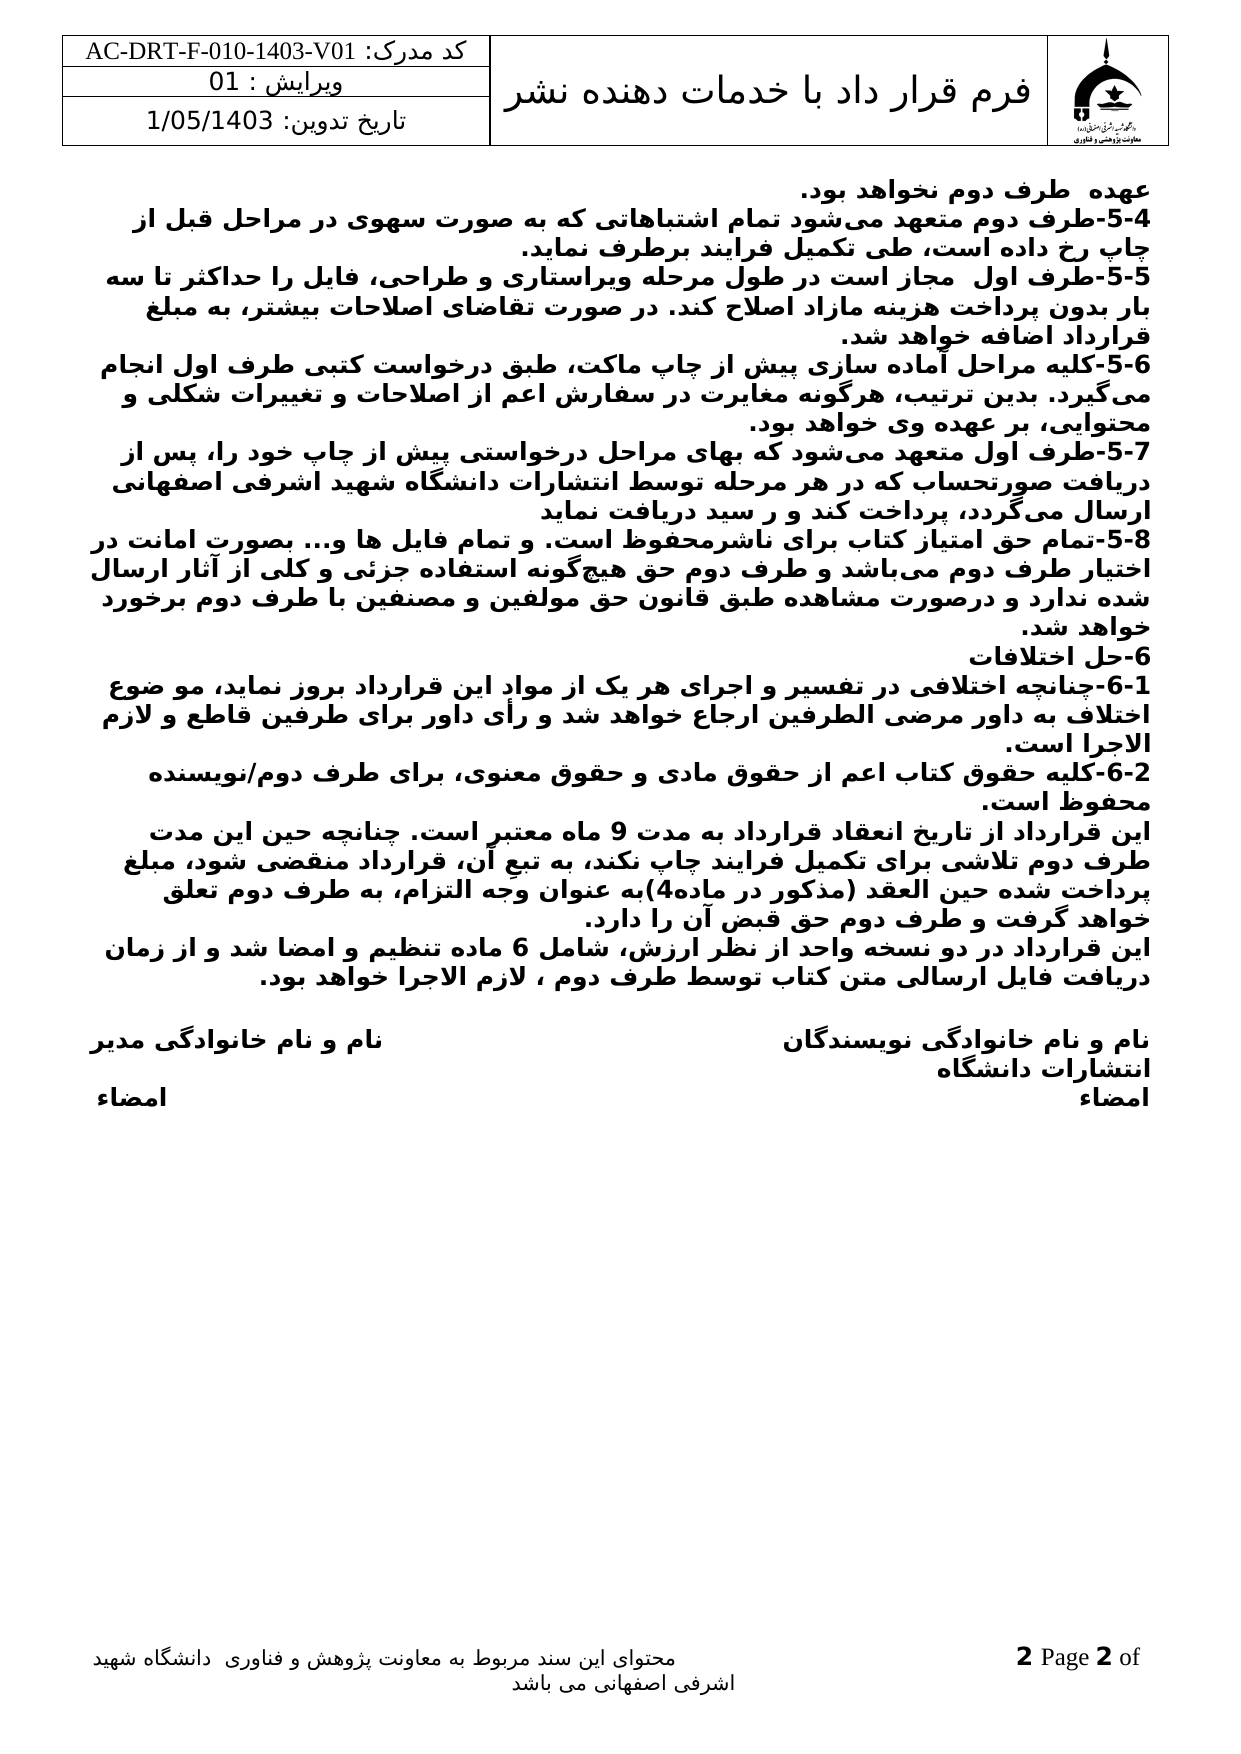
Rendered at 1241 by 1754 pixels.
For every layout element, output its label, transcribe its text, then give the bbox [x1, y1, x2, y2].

text 6-حل اختلافات 6-1-چنانچه اختلافی در تفسیر و اجرای هر يک از مواد اين قرارداد بروز نمايد، مو ضوع اختلاف به داور مرضی الطرفین ارجاع خواهد شد و رأی داور برای طرفین قاطع و لازم الاجرا است. 6-2-کلیه حقوق کتاب اعم از حقوق مادی و حقوق معنوی، برای طرف دوم/نویسنده محفوظ است. اين قرارداد از تاريخ انعقاد قرارداد به مدت 9 ماه معتبر است. چنانچه حین اين مدت طرف دوم تلاشی برای تکمیل فرايند چاپ نکند، به تبعِ آن، قرارداد منقضی شود، مبلغ پرداخت شده حین العقد (مذکور در ماده4)به عنوان وجه التزام، به طرف دوم تعلق خواهد گرفت و طرف دوم حق قبض آن را دارد. اين قرارداد در دو نسخه واحد از نظر ارزش، شامل 6 ماده تنظیم و امضا شد و از زمان دريافت فايل ارسالی متن کتاب توسط طرف دوم ، لازم الاجرا خواهد بود. [89, 642, 1152, 992]
text امضاء امضاء [89, 1083, 1152, 1113]
picture [1072, 36, 1144, 146]
text 5-7-طرف اول متعهد می‌شود که بهای مراحل درخواستی پیش از چاپ خود را، پس از دريافت صورتحساب که در هر مرحله توسط انتشارات دانشگاه شهید اشرفی اصفهانی ارسال می‌گردد، پرداخت کند و ر سید دريافت نمايد 5-8-تمام حق امتیاز کتاب برای ناشرمحفوظ است. و تمام فایل ها و... بصورت امانت در اختیار طرف دوم می‌باشد و طرف دوم حق هیچ‌گونه استفاده جزئی و کلی از آثار ارسال شده ندارد و درصورت مشاهده طبق قانون حق مولفین و مصنفین با طرف دوم برخورد خواهد شد. [89, 437, 1152, 642]
text نام و نام خانوادگی نویسندگان نام و نام خانوادگی مدیر انتشارات دانشگاه [89, 1025, 1152, 1083]
